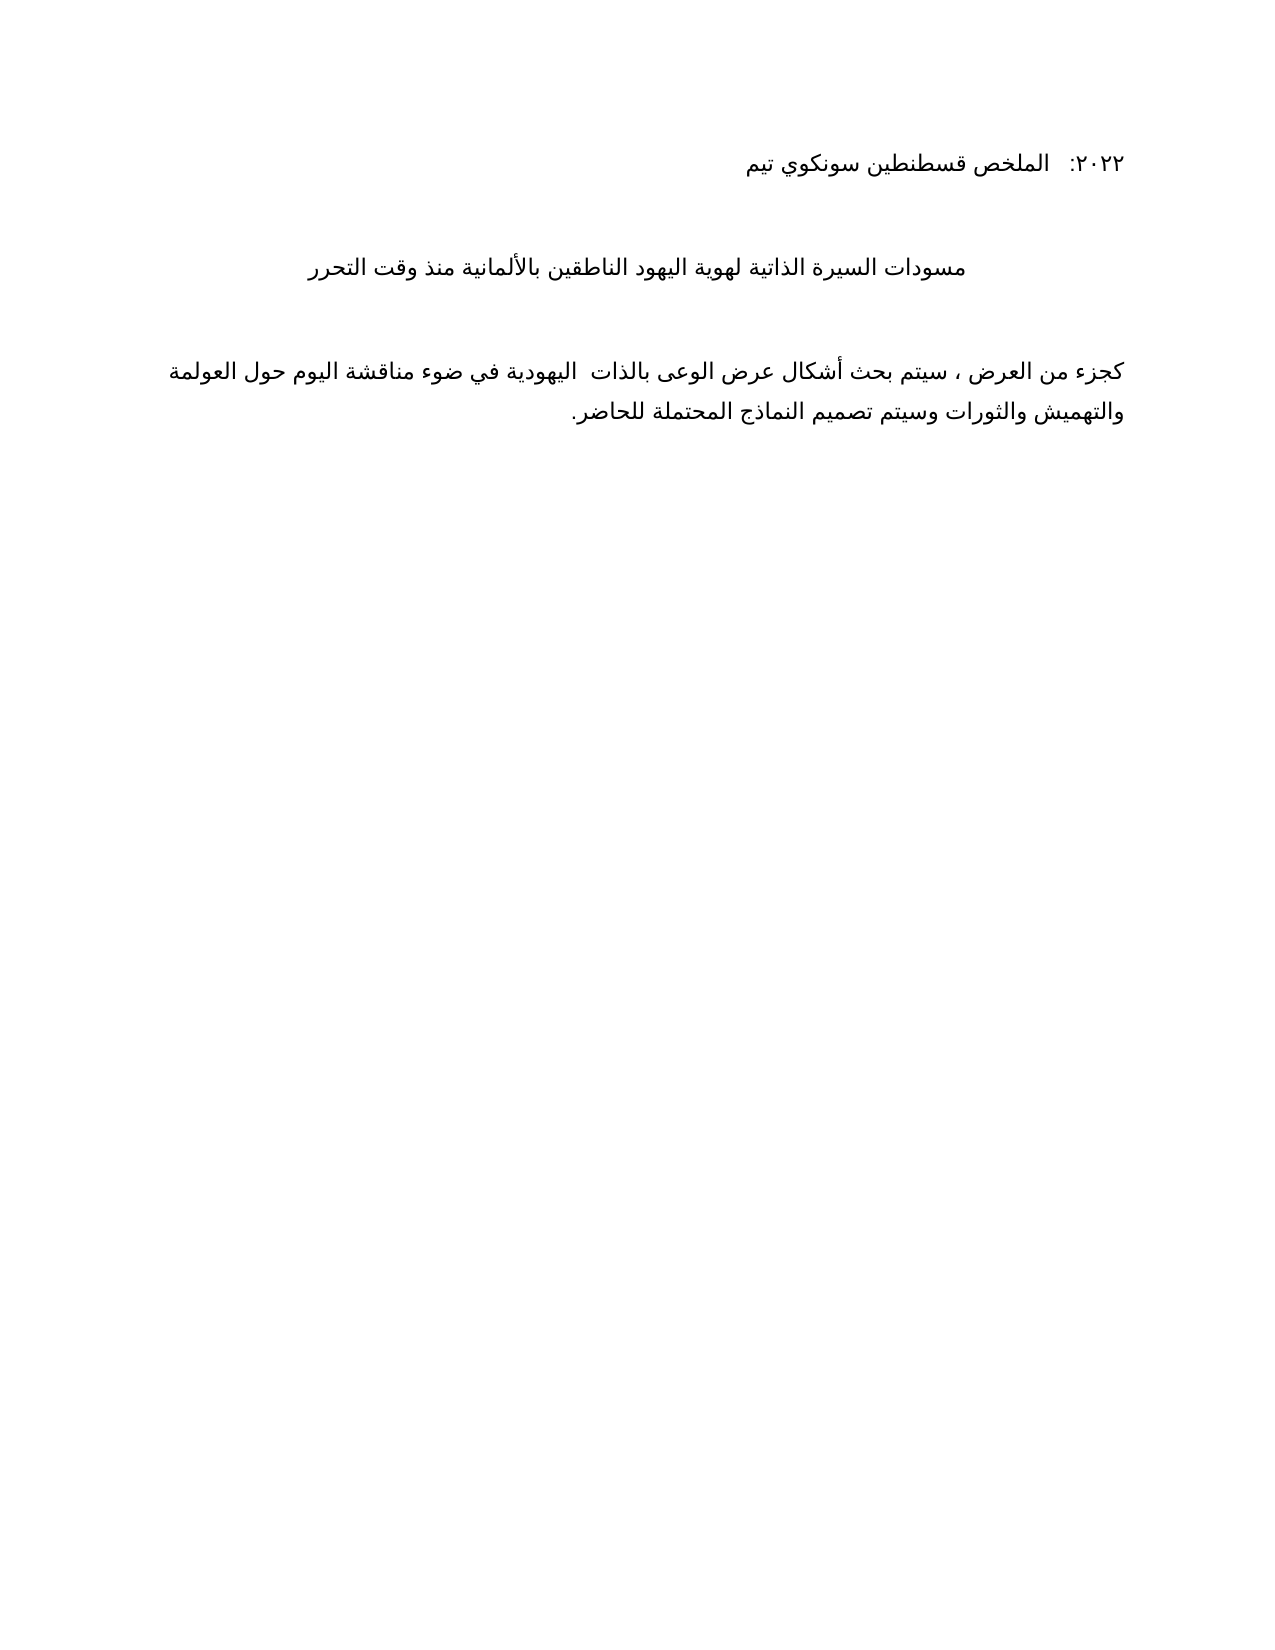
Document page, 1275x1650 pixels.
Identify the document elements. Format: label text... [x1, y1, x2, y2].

text مسودات السيرة الذاتية لهوية اليهود الناطقين بالألمانية منذ وقت التحرر [150, 254, 1125, 280]
text ٢٠٢٢: الملخص قسطنطين سونكوي تيم [150, 150, 1125, 176]
text كجزء من العرض ، سيتم بحث أشكال عرض الوعى بالذات اليهودية في ضوء مناقشة اليوم حول العولمة والتهميش والثورات وسيتم تصميم النماذج المحتملة للحاضر. [150, 358, 1125, 424]
